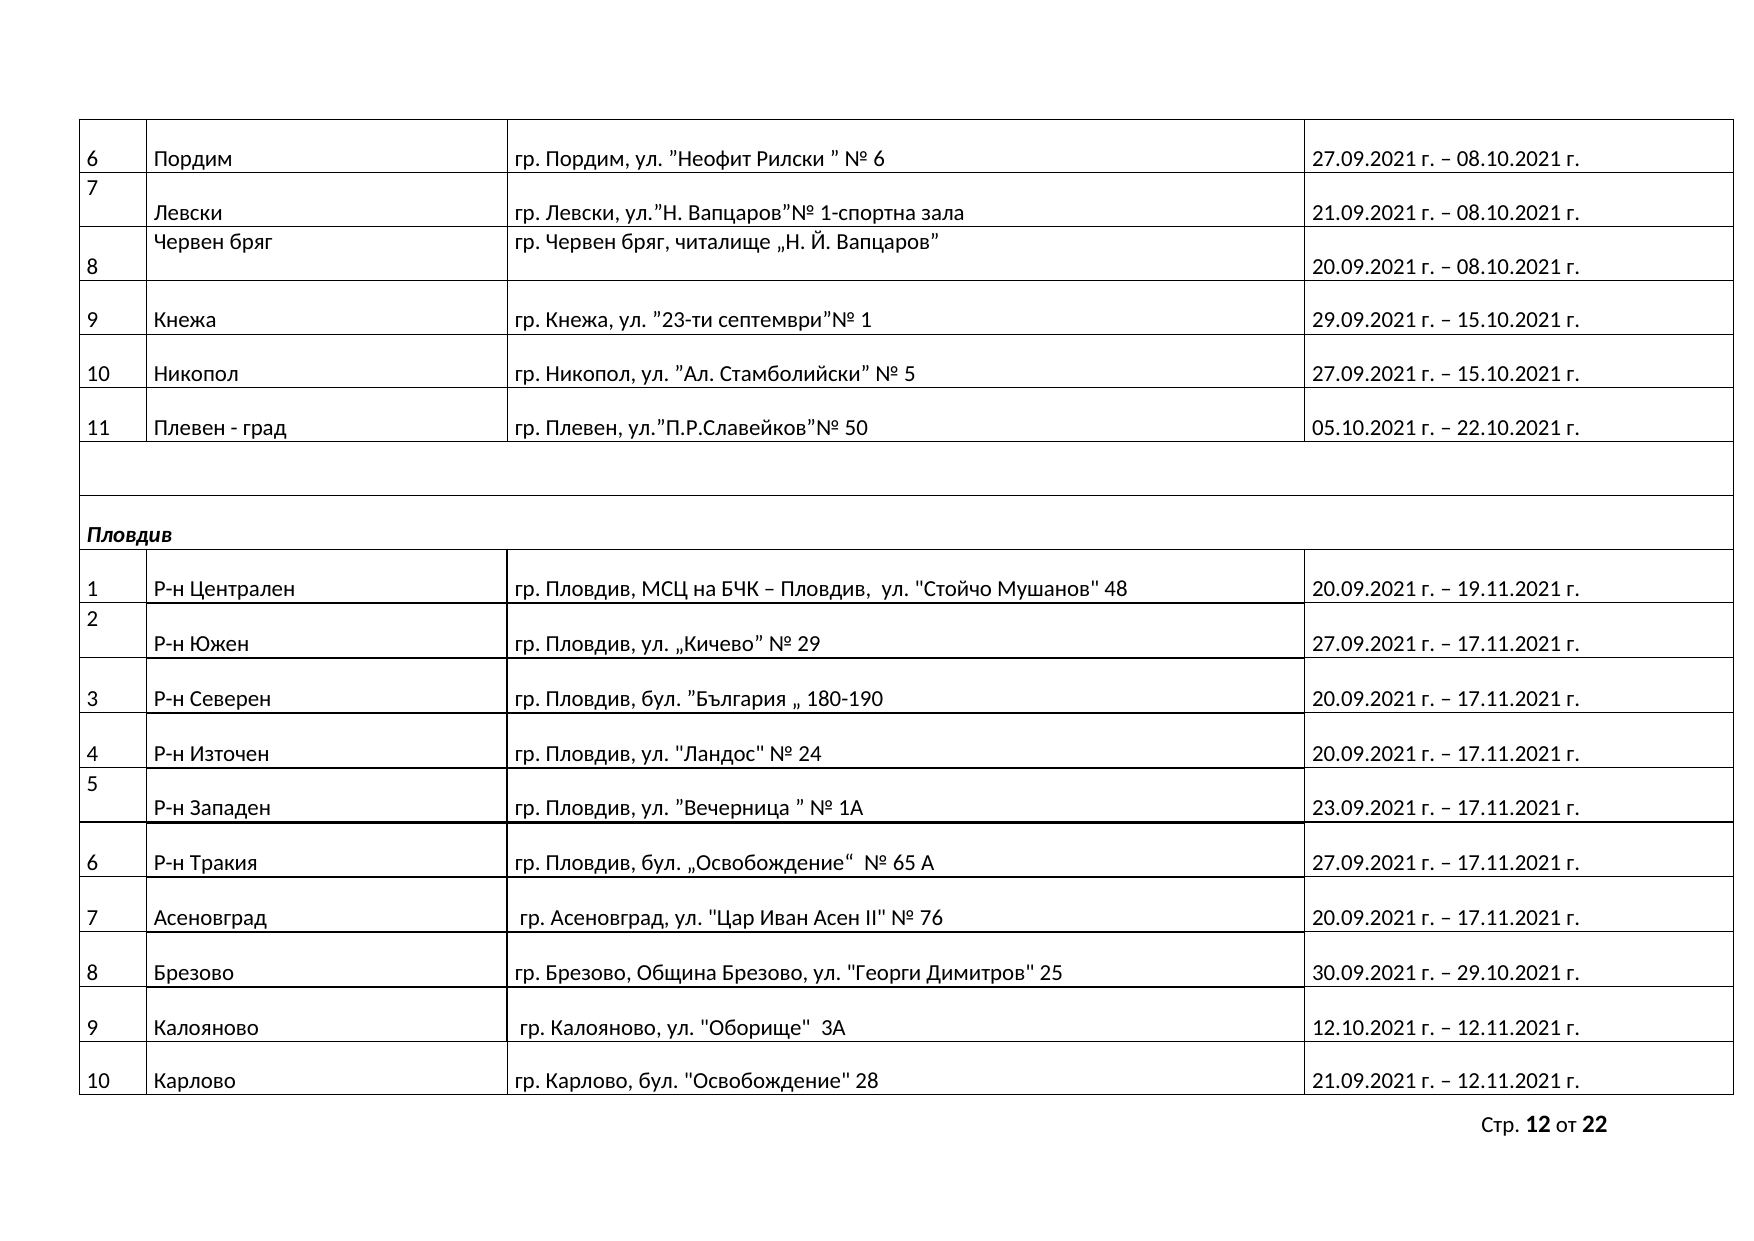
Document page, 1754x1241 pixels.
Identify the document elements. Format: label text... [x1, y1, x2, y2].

table_cell 8 [80, 932, 146, 986]
table_cell 2 [80, 603, 146, 657]
table_cell гр. Пордим, ул. ”Неофит Рилски ” № 6 [508, 120, 1304, 172]
table_cell гр. Кнежа, ул. ”23-ти септември”№ 1 [508, 281, 1304, 333]
table_cell гр. Пловдив, ул. "Ландос" № 24 [508, 714, 1304, 767]
table_cell Никопол [147, 335, 507, 387]
table_cell [1734, 441, 1754, 495]
table_cell 1 [80, 550, 146, 602]
table_cell гр. Карлово, бул. "Освобождение" 28 [508, 1042, 1304, 1094]
table_cell 27.09.2021 г. – 15.10.2021 г. [1305, 335, 1733, 387]
table_cell 12.10.2021 г. – 12.11.2021 г. [1305, 987, 1733, 1041]
table_cell Плевен - град [147, 388, 507, 441]
table_cell 6 [80, 120, 146, 172]
table_cell гр. Пловдив, ул. ”Вечерница ” № 1А [508, 769, 1304, 821]
table_cell 05.10.2021 г. – 22.10.2021 г. [1305, 388, 1733, 441]
table_cell Калояново [147, 988, 506, 1041]
table_cell 30.09.2021 г. – 29.10.2021 г. [1305, 932, 1733, 986]
table_cell 11 [80, 388, 146, 441]
table_cell гр. Левски, ул.”Н. Вапцаров”№ 1-спортна зала [508, 173, 1304, 226]
table_cell Брезово [147, 933, 506, 986]
table_cell гр. Брезово, Община Брезово, ул. "Георги Димитров" 25 [508, 933, 1304, 986]
table_cell гр. Калояново, ул. "Оборище" 3А [508, 988, 1304, 1041]
table_cell гр. Пловдив, МСЦ на БЧК – Пловдив, ул. "Стойчо Мушанов" 48 [508, 550, 1304, 602]
table_cell 7 [80, 173, 146, 226]
table_cell Р-н Западен [147, 769, 506, 821]
table_cell Пордим [147, 120, 507, 172]
table_cell 6 [80, 823, 146, 876]
table_cell 27.09.2021 г. – 17.11.2021 г. [1305, 823, 1733, 876]
table_cell 27.09.2021 г. – 17.11.2021 г. [1305, 603, 1733, 657]
table_cell Червен бряг [147, 227, 507, 280]
table_cell 5 [80, 768, 146, 821]
table_cell 29.09.2021 г. – 15.10.2021 г. [1305, 281, 1733, 333]
table_cell 7 [80, 877, 146, 931]
table_cell 20.09.2021 г. – 08.10.2021 г. [1305, 227, 1733, 280]
table_cell Р-н Източен [147, 714, 506, 767]
table_cell 27.09.2021 г. – 08.10.2021 г. [1305, 120, 1733, 172]
table_cell гр. Пловдив, бул. ”България „ 180-190 [508, 659, 1304, 712]
table_cell гр. Никопол, ул. ”Ал. Стамболийски” № 5 [508, 335, 1304, 387]
table_cell 23.09.2021 г. – 17.11.2021 г. [1305, 768, 1733, 821]
table_cell [80, 442, 1733, 495]
table_cell Асеновград [147, 878, 506, 931]
table_cell гр. Пловдив, ул. „Кичево” № 29 [508, 604, 1304, 657]
table_cell 21.09.2021 г. – 08.10.2021 г. [1305, 173, 1733, 226]
table_cell 10 [80, 1042, 146, 1094]
table_cell Карлово [147, 1042, 507, 1094]
table_cell 20.09.2021 г. – 19.11.2021 г. [1305, 550, 1733, 602]
table_cell 21.09.2021 г. – 12.11.2021 г. [1305, 1042, 1733, 1094]
table_cell 9 [80, 987, 146, 1041]
table_cell Кнежа [147, 281, 507, 333]
table_cell Пловдив [80, 496, 1733, 548]
table_cell 20.09.2021 г. – 17.11.2021 г. [1305, 713, 1733, 767]
table_cell 9 [80, 281, 146, 333]
table_cell 20.09.2021 г. – 17.11.2021 г. [1305, 658, 1733, 712]
table_cell 10 [80, 335, 146, 387]
table_cell гр. Асеновград, ул. "Цар Иван Асен II" № 76 [508, 878, 1304, 931]
table_cell 4 [80, 713, 146, 767]
table_cell 20.09.2021 г. – 17.11.2021 г. [1305, 877, 1733, 931]
table_cell Р-н Централен [147, 550, 506, 602]
table_cell Р-н Тракия [147, 824, 506, 876]
table_cell Левски [147, 173, 507, 226]
table_cell 3 [80, 658, 146, 712]
table_cell гр. Пловдив, бул. „Освобождение“ № 65 А [508, 824, 1304, 876]
table_cell Р-н Северен [147, 659, 506, 712]
table_cell гр. Червен бряг, читалище „Н. Й. Вапцаров” [508, 227, 1304, 280]
table_cell 8 [80, 227, 146, 280]
table_cell Р-н Южен [147, 604, 506, 657]
table_cell гр. Плевен, ул.”П.Р.Славейков”№ 50 [508, 388, 1304, 441]
